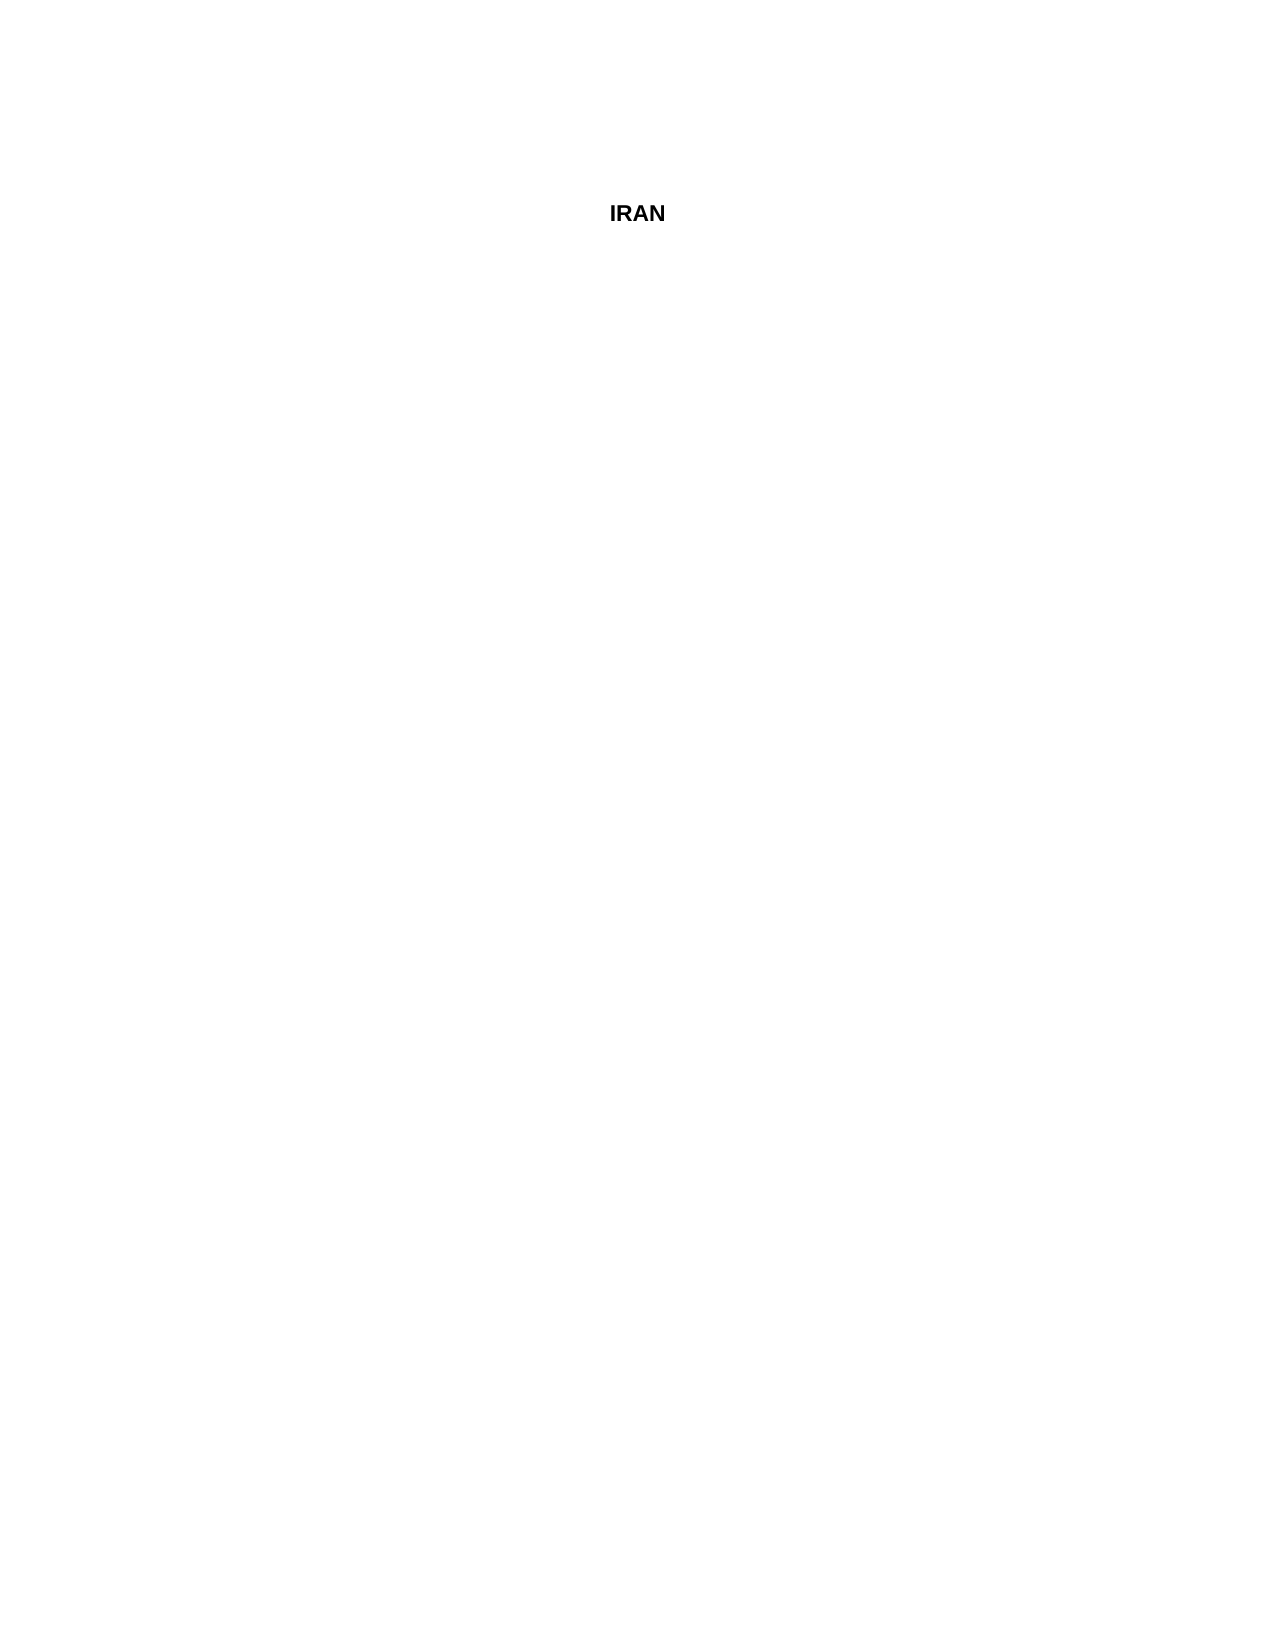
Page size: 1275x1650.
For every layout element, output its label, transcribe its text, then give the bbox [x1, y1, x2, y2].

subtitle iran [187, 200, 1087, 226]
